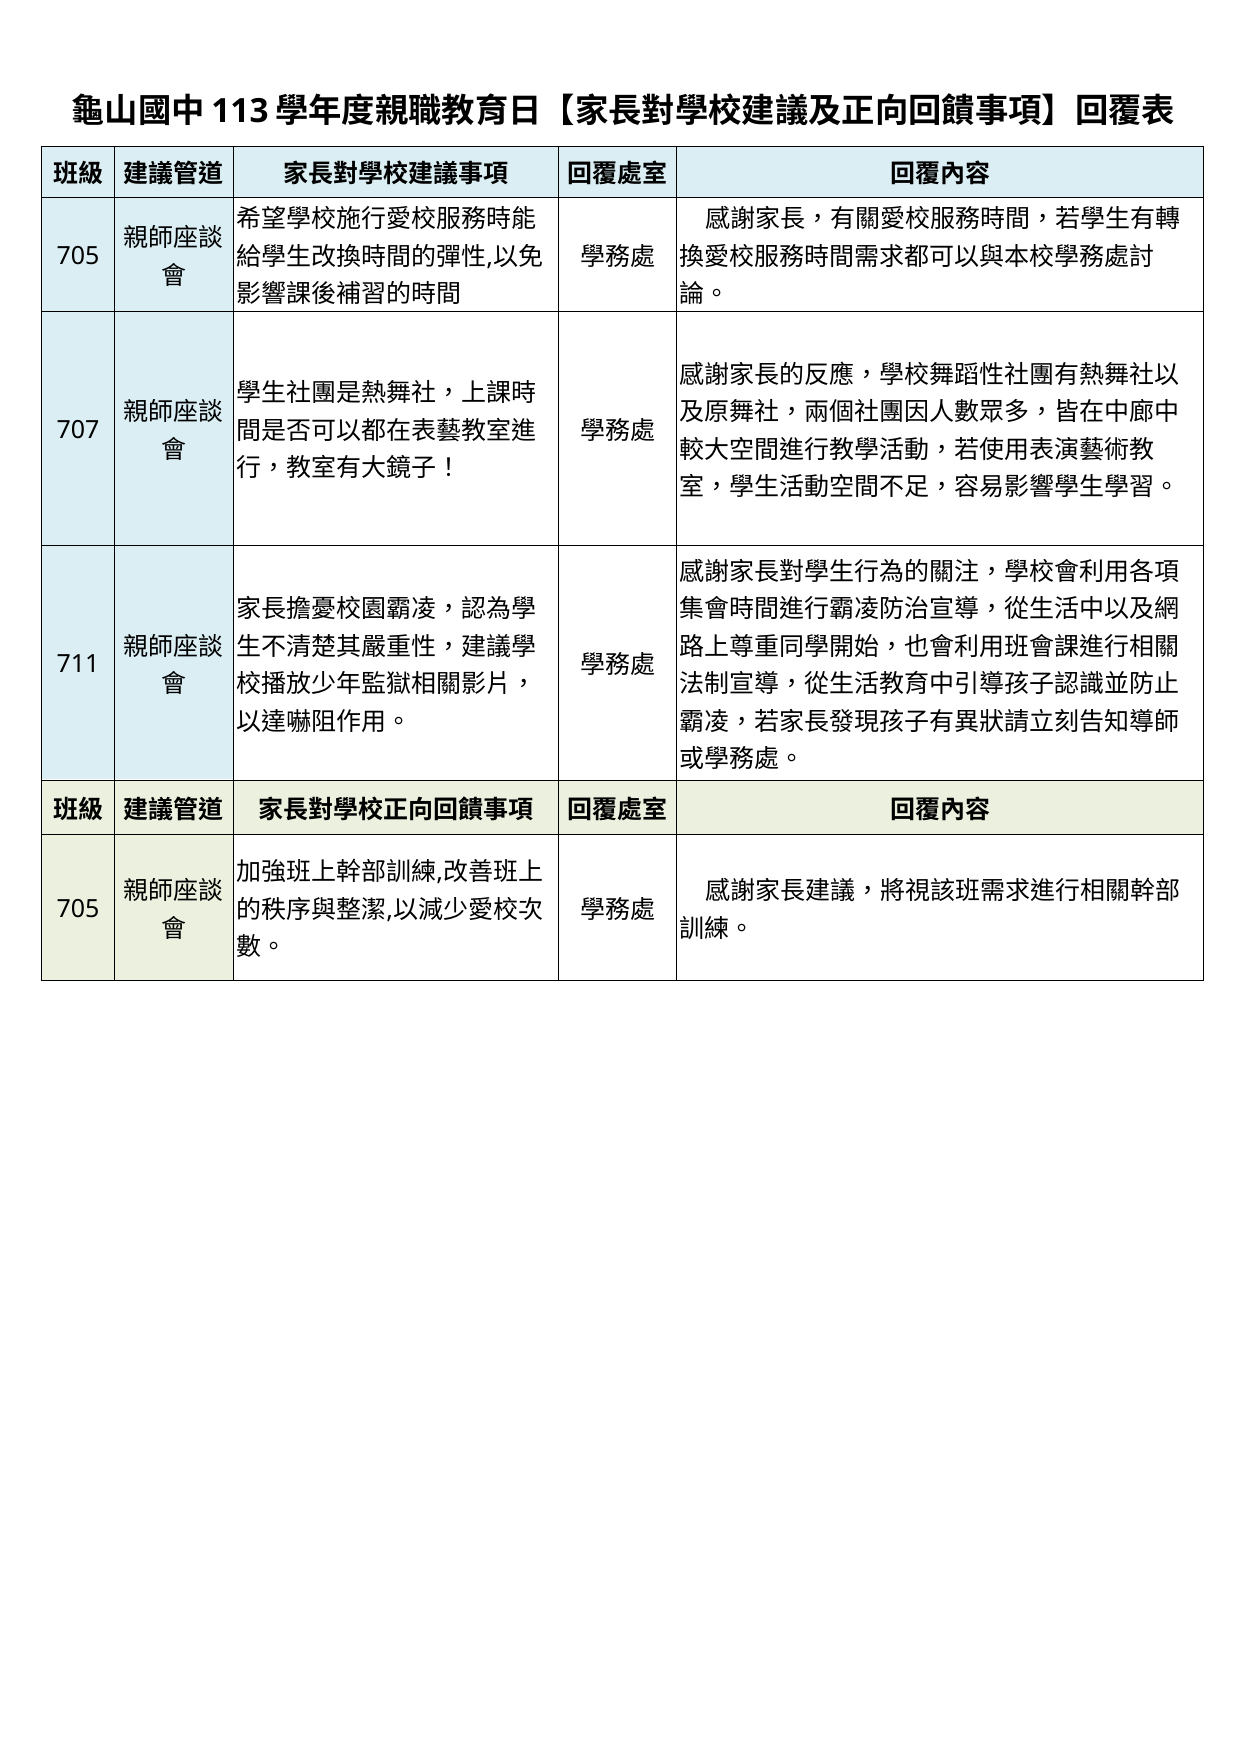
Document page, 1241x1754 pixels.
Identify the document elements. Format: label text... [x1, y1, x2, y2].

table_cell 希望學校施行愛校服務時能給學生改換時間的彈性,以免影響課後補習的時間 [234, 198, 558, 311]
table_cell 回覆內容 [677, 781, 1203, 834]
table_cell 加強班上幹部訓練,改善班上的秩序與整潔,以減少愛校次數。 [234, 835, 558, 980]
table_cell 感謝家長對學生行為的關注，學校會利用各項集會時間進行霸凌防治宣導，從生活中以及網路上尊重同學開始，也會利用班會課進行相關法制宣導，從生活教育中引導孩子認識並防止霸凌，若家長發現孩子有異狀請立刻告知導師或學務處。 [677, 546, 1203, 779]
table_header 回覆內容 [677, 147, 1203, 197]
table_cell 親師座談會 [115, 835, 233, 980]
table_header 班級 [42, 147, 114, 197]
table_cell 建議管道 [115, 781, 233, 834]
table_cell 學生社團是熱舞社，上課時間是否可以都在表藝教室進行，教室有大鏡子！ [234, 312, 558, 545]
table_cell 學務處 [559, 198, 676, 311]
table_header 回覆處室 [559, 147, 676, 197]
table_cell 感謝家長建議，將視該班需求進行相關幹部訓練。 [677, 835, 1203, 980]
table_cell 學務處 [559, 312, 676, 545]
table_cell 705 [42, 835, 114, 980]
table_cell 707 [42, 312, 114, 545]
table_cell 班級 [42, 781, 114, 834]
text 龜山國中113學年度親職教育日【家長對學校建議及正向回饋事項】回覆表 [41, 71, 1205, 146]
table_cell 回覆處室 [559, 781, 676, 834]
table_cell 711 [42, 546, 114, 779]
table_cell 家長擔憂校園霸凌，認為學生不清楚其嚴重性，建議學校播放少年監獄相關影片，以達嚇阻作用。 [234, 546, 558, 779]
table_header 家長對學校建議事項 [234, 147, 558, 197]
table_cell 親師座談會 [115, 546, 233, 779]
table_cell 親師座談會 [115, 198, 233, 311]
table_cell 705 [42, 198, 114, 311]
table_cell 學務處 [559, 546, 676, 779]
table_cell 家長對學校正向回饋事項 [234, 781, 558, 834]
table_cell 感謝家長，有關愛校服務時間，若學生有轉換愛校服務時間需求都可以與本校學務處討論。 [677, 198, 1203, 311]
table_cell 親師座談會 [115, 312, 233, 545]
table_cell 學務處 [559, 835, 676, 980]
table_cell 感謝家長的反應，學校舞蹈性社團有熱舞社以及原舞社，兩個社團因人數眾多，皆在中廊中較大空間進行教學活動，若使用表演藝術教室，學生活動空間不足，容易影響學生學習。 [677, 312, 1203, 545]
table_header 建議管道 [115, 147, 233, 197]
